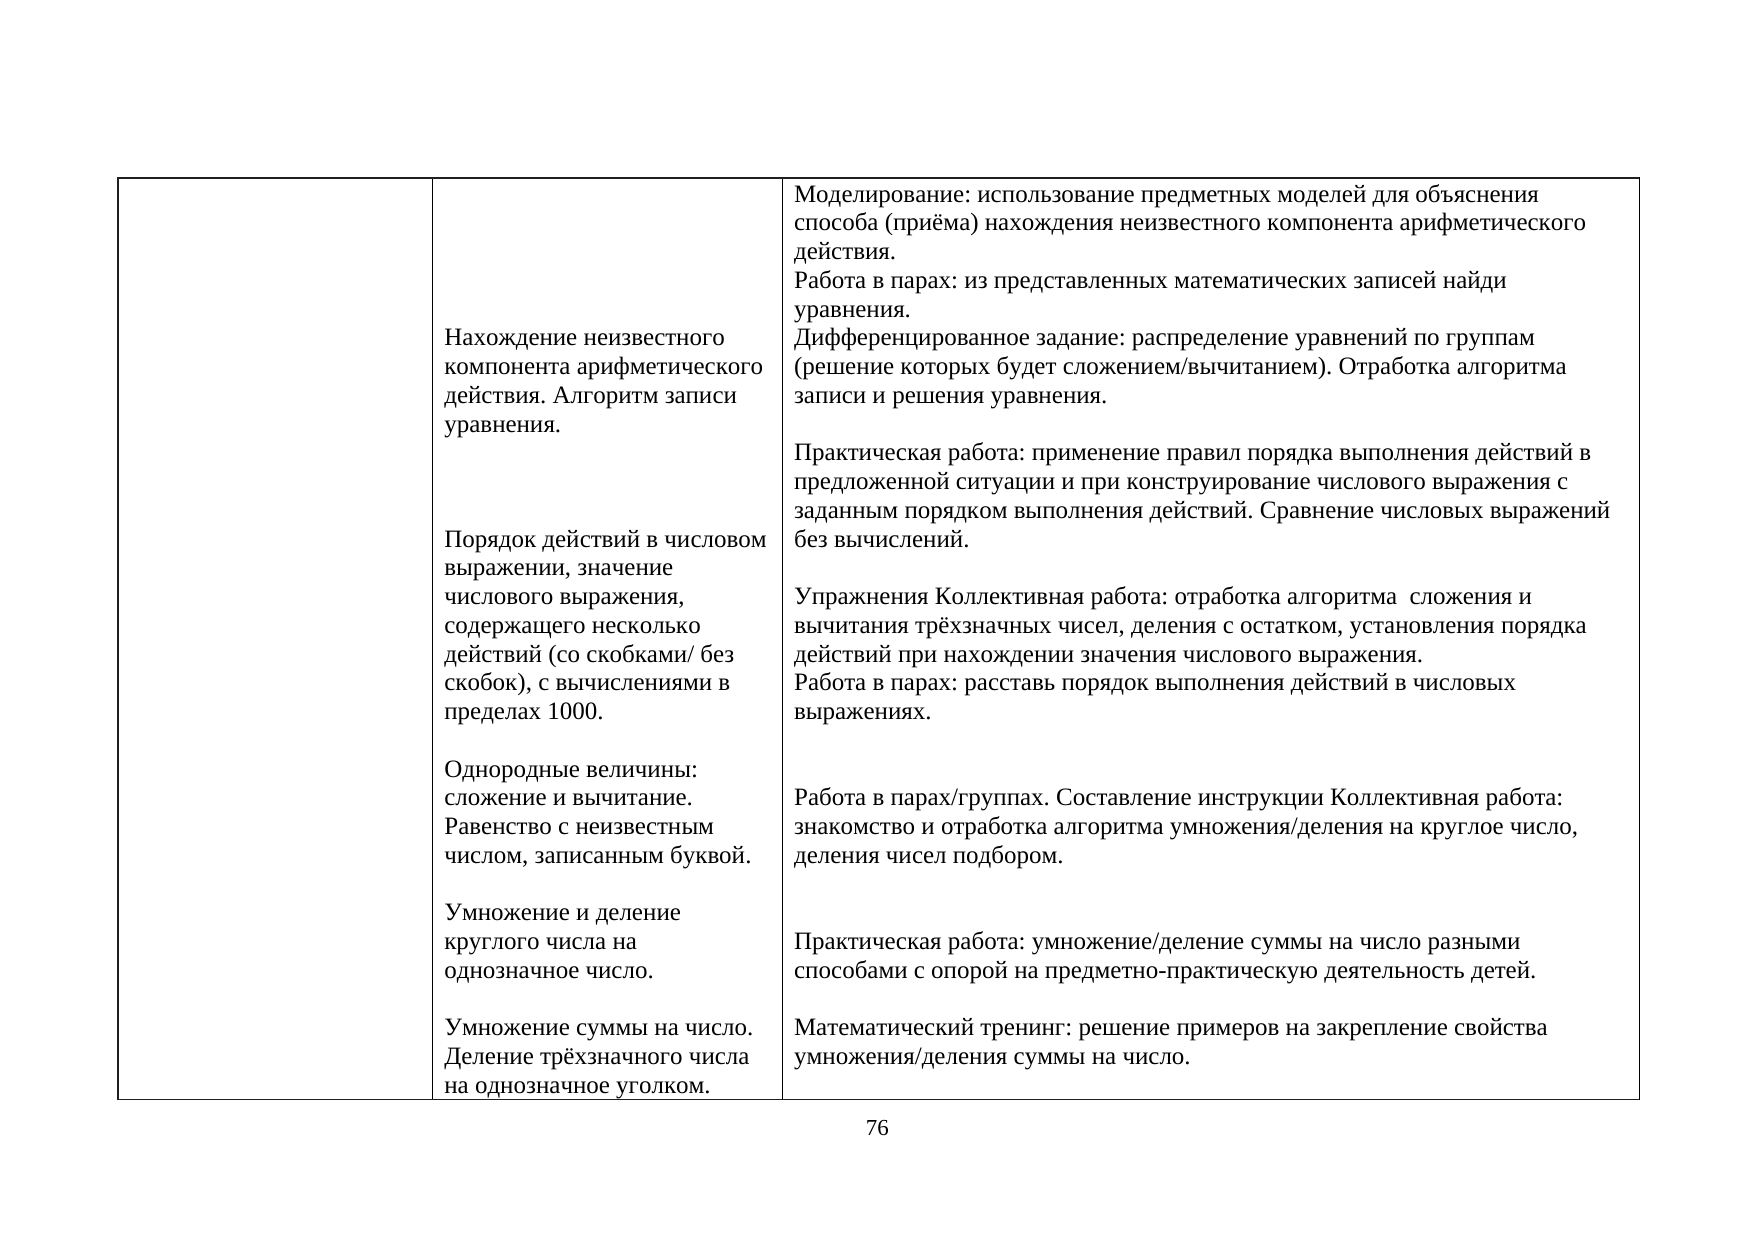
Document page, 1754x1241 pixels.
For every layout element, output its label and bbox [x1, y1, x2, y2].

table_cell [119, 179, 432, 1099]
table_cell [433, 179, 782, 1099]
table_cell [783, 179, 1639, 1099]
